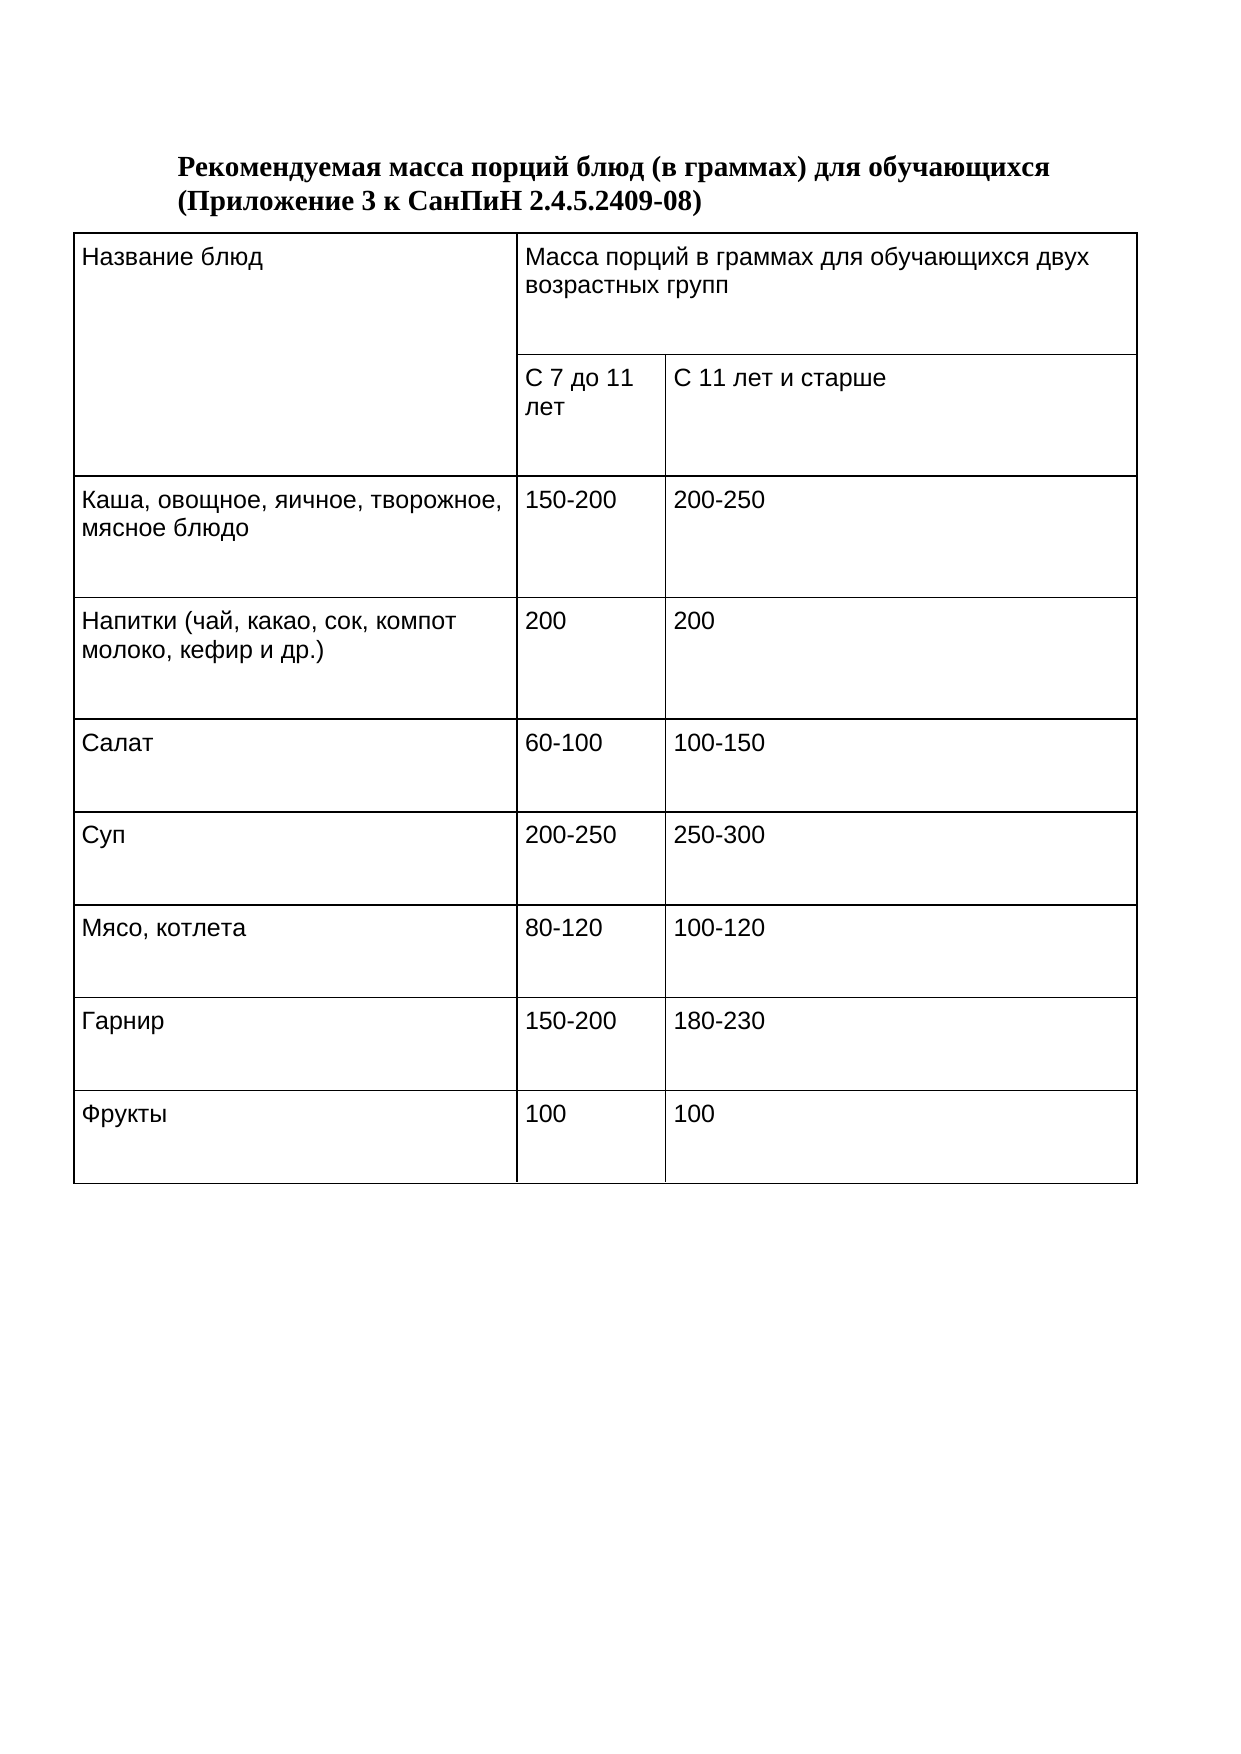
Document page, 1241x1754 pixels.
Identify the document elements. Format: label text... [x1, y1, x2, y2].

table_cell 80-120 [518, 906, 665, 997]
table_cell 250-300 [666, 813, 1136, 904]
table_cell 200-250 [518, 813, 665, 904]
text Рекомендуемая масса порций блюд (в граммах) для обучающихся (Приложение 3 к СанПиН 2.4.5.2409-08) [177, 149, 1152, 216]
table_cell 100 [518, 1091, 665, 1182]
table_cell С 11 лет и старше [666, 355, 1136, 475]
table_cell Мясо, котлета [75, 906, 516, 997]
table_cell 200-250 [666, 477, 1136, 597]
table_cell 60-100 [518, 720, 665, 811]
table_cell Салат [75, 720, 516, 811]
table_cell Фрукты [75, 1091, 516, 1182]
table_cell 200 [518, 598, 665, 718]
table_cell 100 [666, 1091, 1136, 1182]
table_header Масса порций в граммах для обучающихся двух возрастных групп [518, 234, 1136, 354]
table_header Название блюд [75, 234, 516, 475]
table_cell Суп [75, 813, 516, 904]
table_cell С 7 до 11 лет [518, 355, 665, 475]
table_cell 100-150 [666, 720, 1136, 811]
table_cell 100-120 [666, 906, 1136, 997]
table_cell 150-200 [518, 477, 665, 597]
table_cell Гарнир [75, 998, 516, 1089]
table_cell Каша, овощное, яичное, творожное, мясное блюдо [75, 477, 516, 597]
table_cell Напитки (чай, какао, сок, компот молоко, кефир и др.) [75, 598, 516, 718]
table_cell 180-230 [666, 998, 1136, 1089]
table_cell 150-200 [518, 998, 665, 1089]
table_cell 200 [666, 598, 1136, 718]
